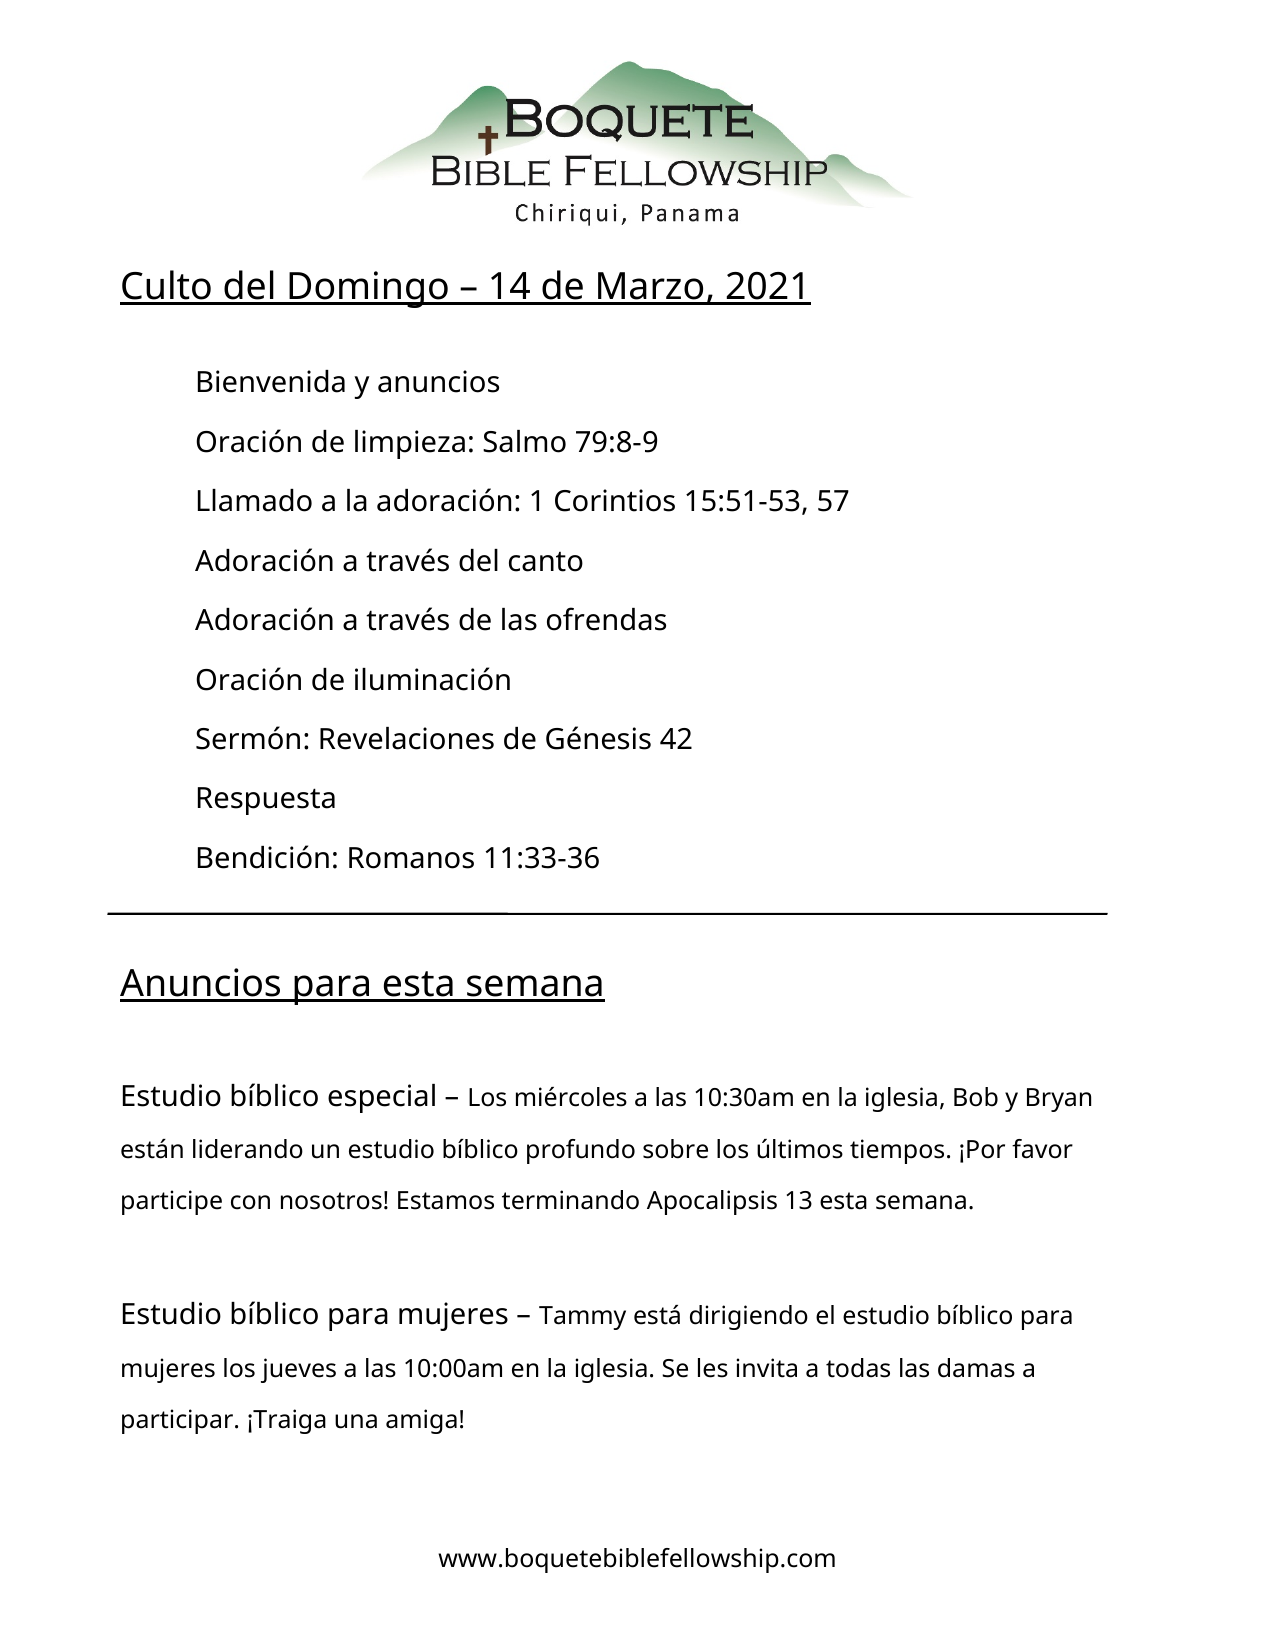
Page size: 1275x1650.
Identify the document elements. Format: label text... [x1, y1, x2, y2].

text Sermón: Revelaciones de Génesis 42 [120, 718, 1155, 758]
text Oración de iluminación [120, 659, 1155, 698]
text Culto del Domingo – 14 de Marzo, 2021 [120, 259, 1155, 310]
text Llamado a la adoración: 1 Corintios 15:51-53, 57 [120, 480, 1155, 520]
text Adoración a través de las ofrendas [120, 599, 1155, 639]
text Oración de limpieza: Salmo 79:8-9 [120, 421, 1155, 461]
text Adoración a través del canto [120, 540, 1155, 579]
text Bendición: Romanos 11:33-36 [120, 837, 1155, 877]
text Anuncios para esta semana [120, 956, 1155, 1007]
text Respuesta [120, 778, 1155, 817]
text Estudio bíblico especial – Los miércoles a las 10:30am en la iglesia, Bob y Bryan están liderando un estudio bíblico profundo sobre los últimos tiempos. ¡Por favor participe con nosotros! Estamos terminando Apocalipsis 13 esta semana. [120, 1075, 1155, 1217]
text Estudio bíblico para mujeres – Tammy está dirigiendo el estudio bíblico para mujeres los jueves a las 10:00am en la iglesia. Se les invita a todas las damas a participar. ¡Traiga una amiga! [120, 1293, 1155, 1435]
text Bienvenida y anuncios [120, 361, 1155, 401]
picture [361, 60, 914, 229]
